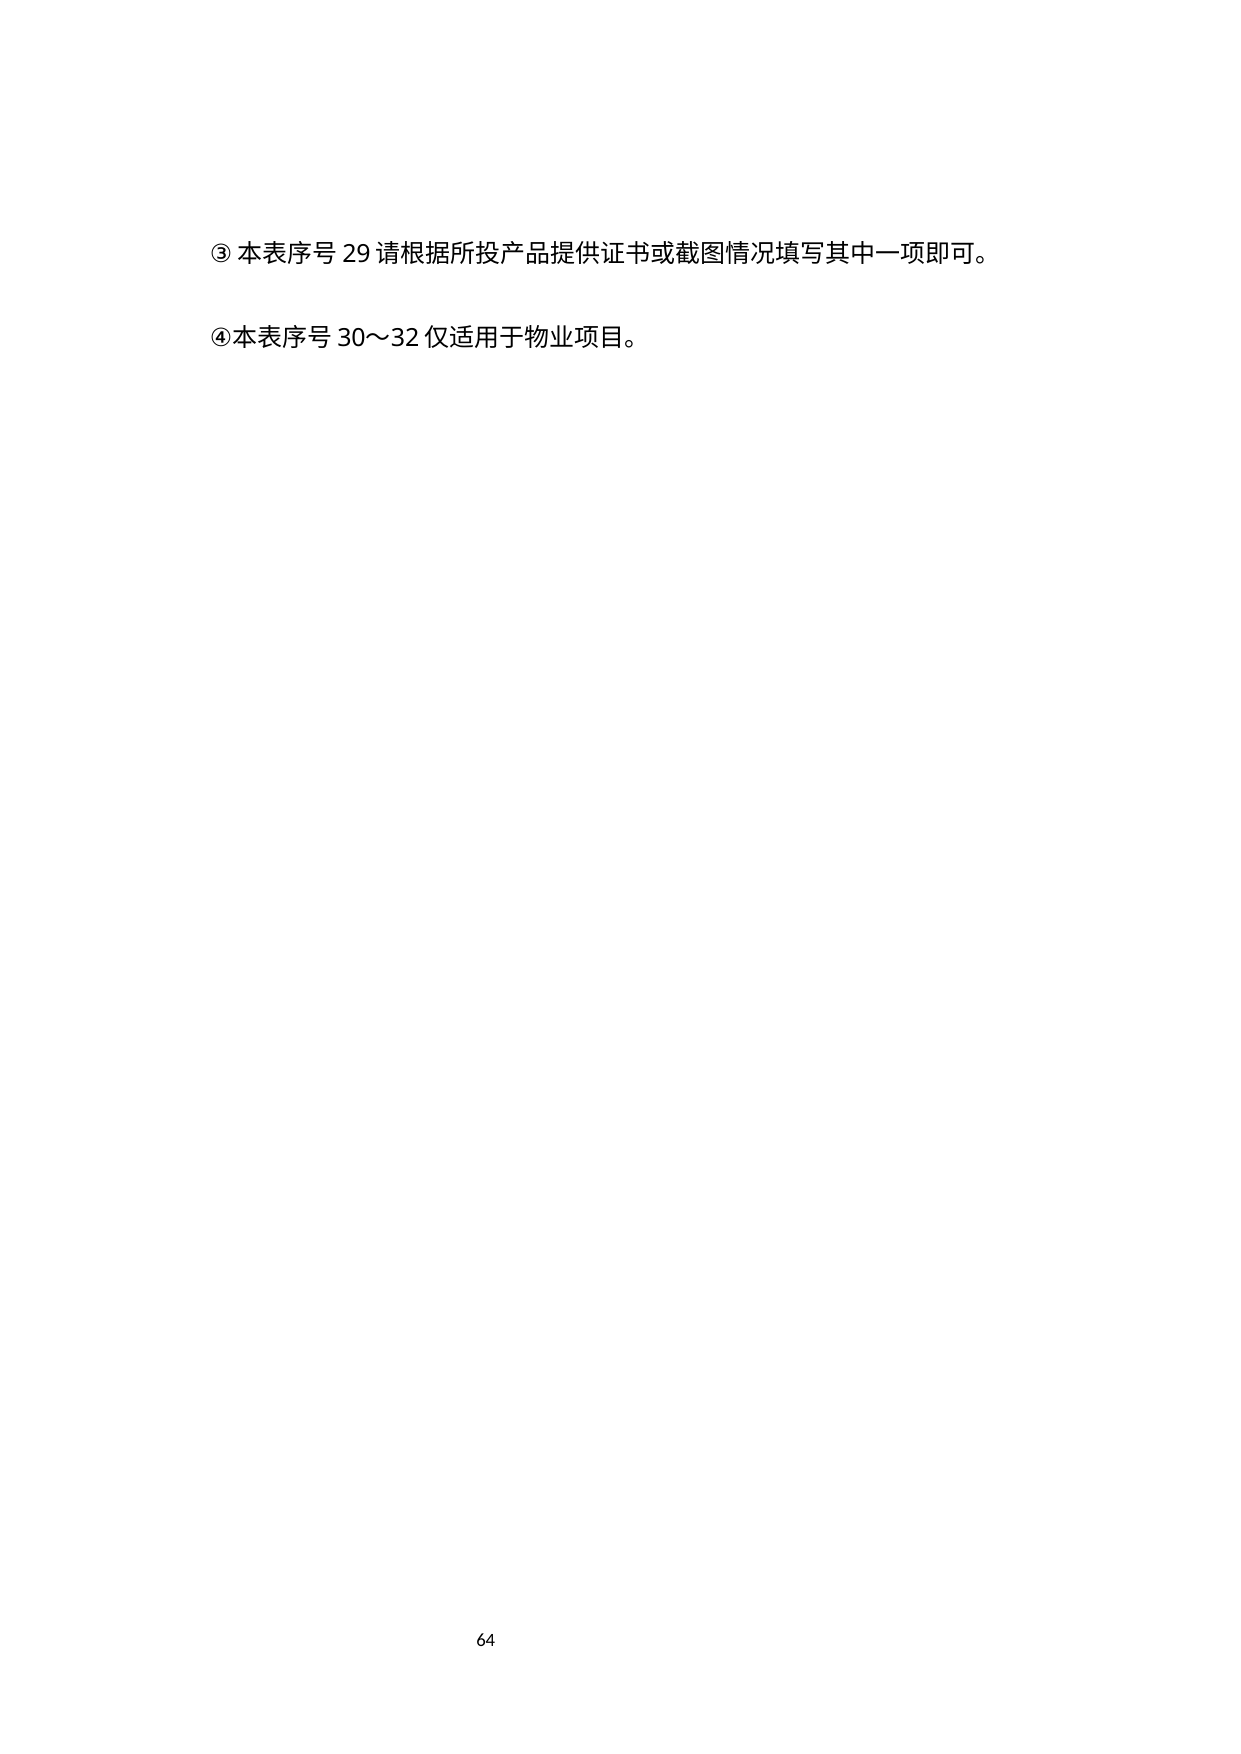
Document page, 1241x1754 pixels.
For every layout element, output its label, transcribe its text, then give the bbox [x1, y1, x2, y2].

text ④本表序号30～32仅适用于物业项目。 [209, 303, 1087, 368]
text ③本表序号29请根据所投产品提供证书或截图情况填写其中一项即可。 [209, 219, 1087, 284]
